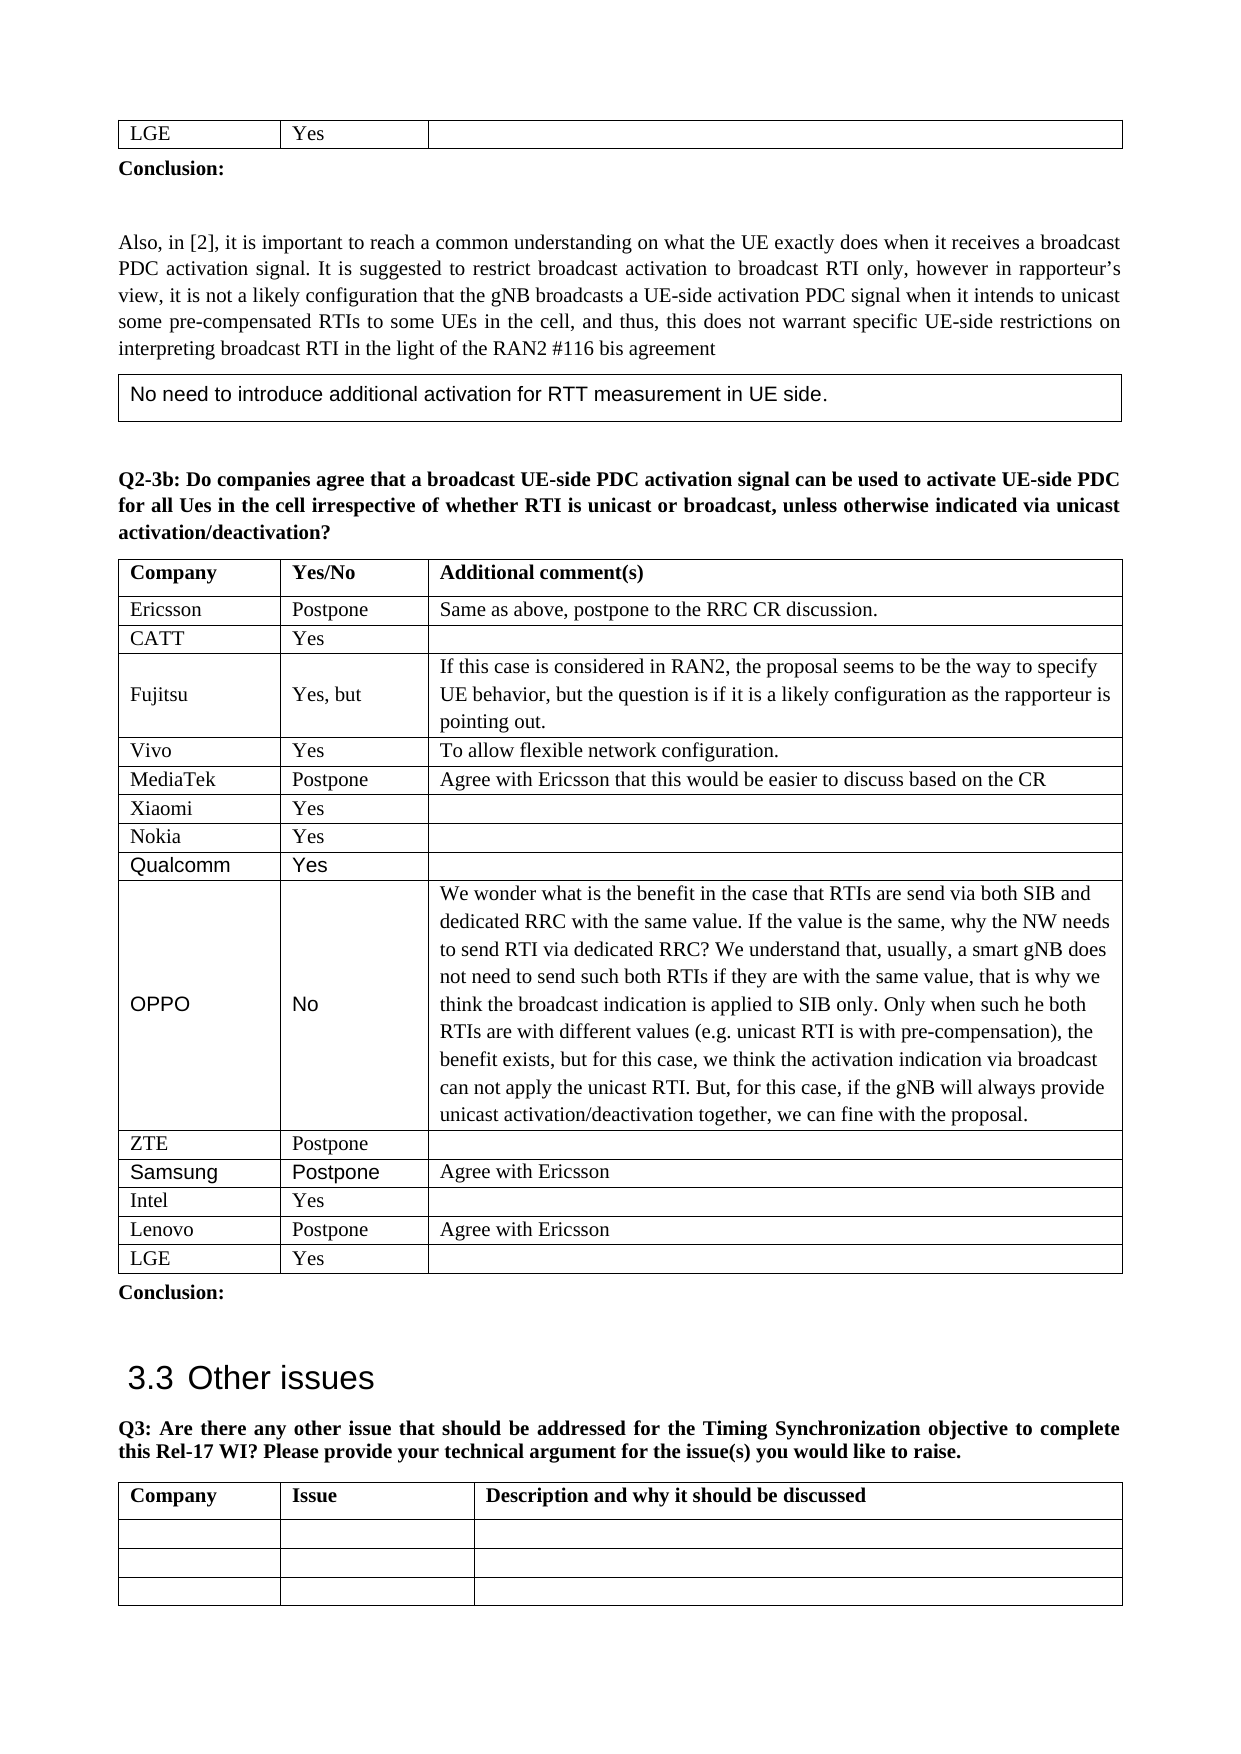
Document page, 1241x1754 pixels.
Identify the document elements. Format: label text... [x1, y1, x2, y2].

text Q3: Are there any other issue that should be addressed for the Timing Synchronization objective to complete this Rel-17 WI? Please provide your technical argument for the issue(s) you would like to raise. [118, 1415, 1122, 1463]
table_cell Agree with Ericsson [429, 1160, 1122, 1187]
table_cell Yes, but [281, 654, 428, 737]
table_cell [281, 1578, 474, 1605]
table_cell [429, 1188, 1122, 1216]
table_cell Agree with Ericsson that this would be easier to discuss based on the CR [429, 767, 1122, 794]
table_cell Yes [281, 1188, 428, 1216]
table_header Description and why it should be discussed [475, 1483, 1122, 1519]
table_cell CATT [119, 626, 280, 653]
table_cell OPPO [119, 881, 280, 1130]
table_cell [429, 824, 1122, 852]
table_cell [475, 1549, 1122, 1577]
table_cell Vivo [119, 738, 280, 766]
table_cell [475, 1520, 1122, 1548]
table_cell [119, 1578, 280, 1605]
table_cell Fujitsu [119, 654, 280, 737]
table_cell Yes [281, 626, 428, 653]
table_cell Postpone [281, 597, 428, 624]
table_header No need to introduce additional activation for RTT measurement in UE side. [119, 375, 1121, 421]
text Conclusion: [118, 1280, 1122, 1304]
table_cell Nokia [119, 824, 280, 852]
text Also, in [2], it is important to reach a common understanding on what the UE exactly does when it receives a broadcast PDC activation signal. It is suggested to restrict broadcast activation to broadcast RTI only, however in rapporteur’s view, it is not a likely configuration that the gNB broadcasts a UE-side activation PDC signal when it intends to unicast some pre-compensated RTIs to some UEs in the cell, and thus, this does not warrant specific UE-side restrictions on interpreting broadcast RTI in the light of the RAN2 #116 bis agreement [118, 229, 1122, 359]
table_cell Postpone [281, 767, 428, 794]
table_cell Xiaomi [119, 795, 280, 823]
table_cell LGE [119, 121, 280, 148]
table_cell Yes [281, 738, 428, 766]
table_header Company [119, 1483, 280, 1519]
table_cell No [281, 881, 428, 1130]
table_cell Yes [281, 1245, 428, 1273]
table_cell [119, 1549, 280, 1577]
table_cell [429, 1131, 1122, 1158]
table_cell [281, 1549, 474, 1577]
table_cell MediaTek [119, 767, 280, 794]
table_cell [429, 795, 1122, 823]
table_cell [281, 1520, 474, 1548]
table_cell Yes [281, 853, 428, 880]
table_cell Yes [281, 795, 428, 823]
table_cell ZTE [119, 1131, 280, 1158]
table_cell Intel [119, 1188, 280, 1216]
table_cell [475, 1578, 1122, 1605]
table_cell We wonder what is the benefit in the case that RTIs are send via both SIB and dedicated RRC with the same value. If the value is the same, why the NW needs to send RTI via dedicated RRC? We understand that, usually, a smart gNB does not need to send such both RTIs if they are with the same value, that is why we think the broadcast indication is applied to SIB only. Only when such he both RTIs are with different values (e.g. unicast RTI is with pre-compensation), the benefit exists, but for this case, we think the activation indication via broadcast can not apply the unicast RTI. But, for this case, if the gNB will always provide unicast activation/deactivation together, we can fine with the proposal. [429, 881, 1122, 1130]
table_cell Same as above, postpone to the RRC CR discussion. [429, 597, 1122, 624]
table_cell Qualcomm [119, 853, 280, 880]
text Conclusion: [118, 156, 1122, 179]
table_cell Postpone [281, 1131, 428, 1158]
table_header Additional comment(s) [429, 560, 1122, 596]
subtitle Other issues [127, 1358, 1122, 1397]
table_cell [119, 1520, 280, 1548]
table_cell Lenovo [119, 1217, 280, 1244]
table_cell Agree with Ericsson [429, 1217, 1122, 1244]
table_cell [429, 1245, 1122, 1273]
table_cell [429, 853, 1122, 880]
table_cell If this case is considered in RAN2, the proposal seems to be the way to specify UE behavior, but the question is if it is a likely configuration as the rapporteur is pointing out. [429, 654, 1122, 737]
table_cell [429, 626, 1122, 653]
text Q2-3b: Do companies agree that a broadcast UE-side PDC activation signal can be used to activate UE-side PDC for all Ues in the cell irrespective of whether RTI is unicast or broadcast, unless otherwise indicated via unicast activation/deactivation? [118, 467, 1122, 544]
table_cell Yes [281, 121, 428, 148]
table_header Company [119, 560, 280, 596]
table_cell Yes [281, 824, 428, 852]
table_cell Ericsson [119, 597, 280, 624]
table_cell Postpone [281, 1217, 428, 1244]
table_cell Samsung [119, 1160, 280, 1187]
table_cell LGE [119, 1245, 280, 1273]
table_header Issue [281, 1483, 474, 1519]
table_cell To allow flexible network configuration. [429, 738, 1122, 766]
table_cell Postpone [281, 1160, 428, 1187]
table_cell [429, 121, 1122, 148]
table_header Yes/No [281, 560, 428, 596]
